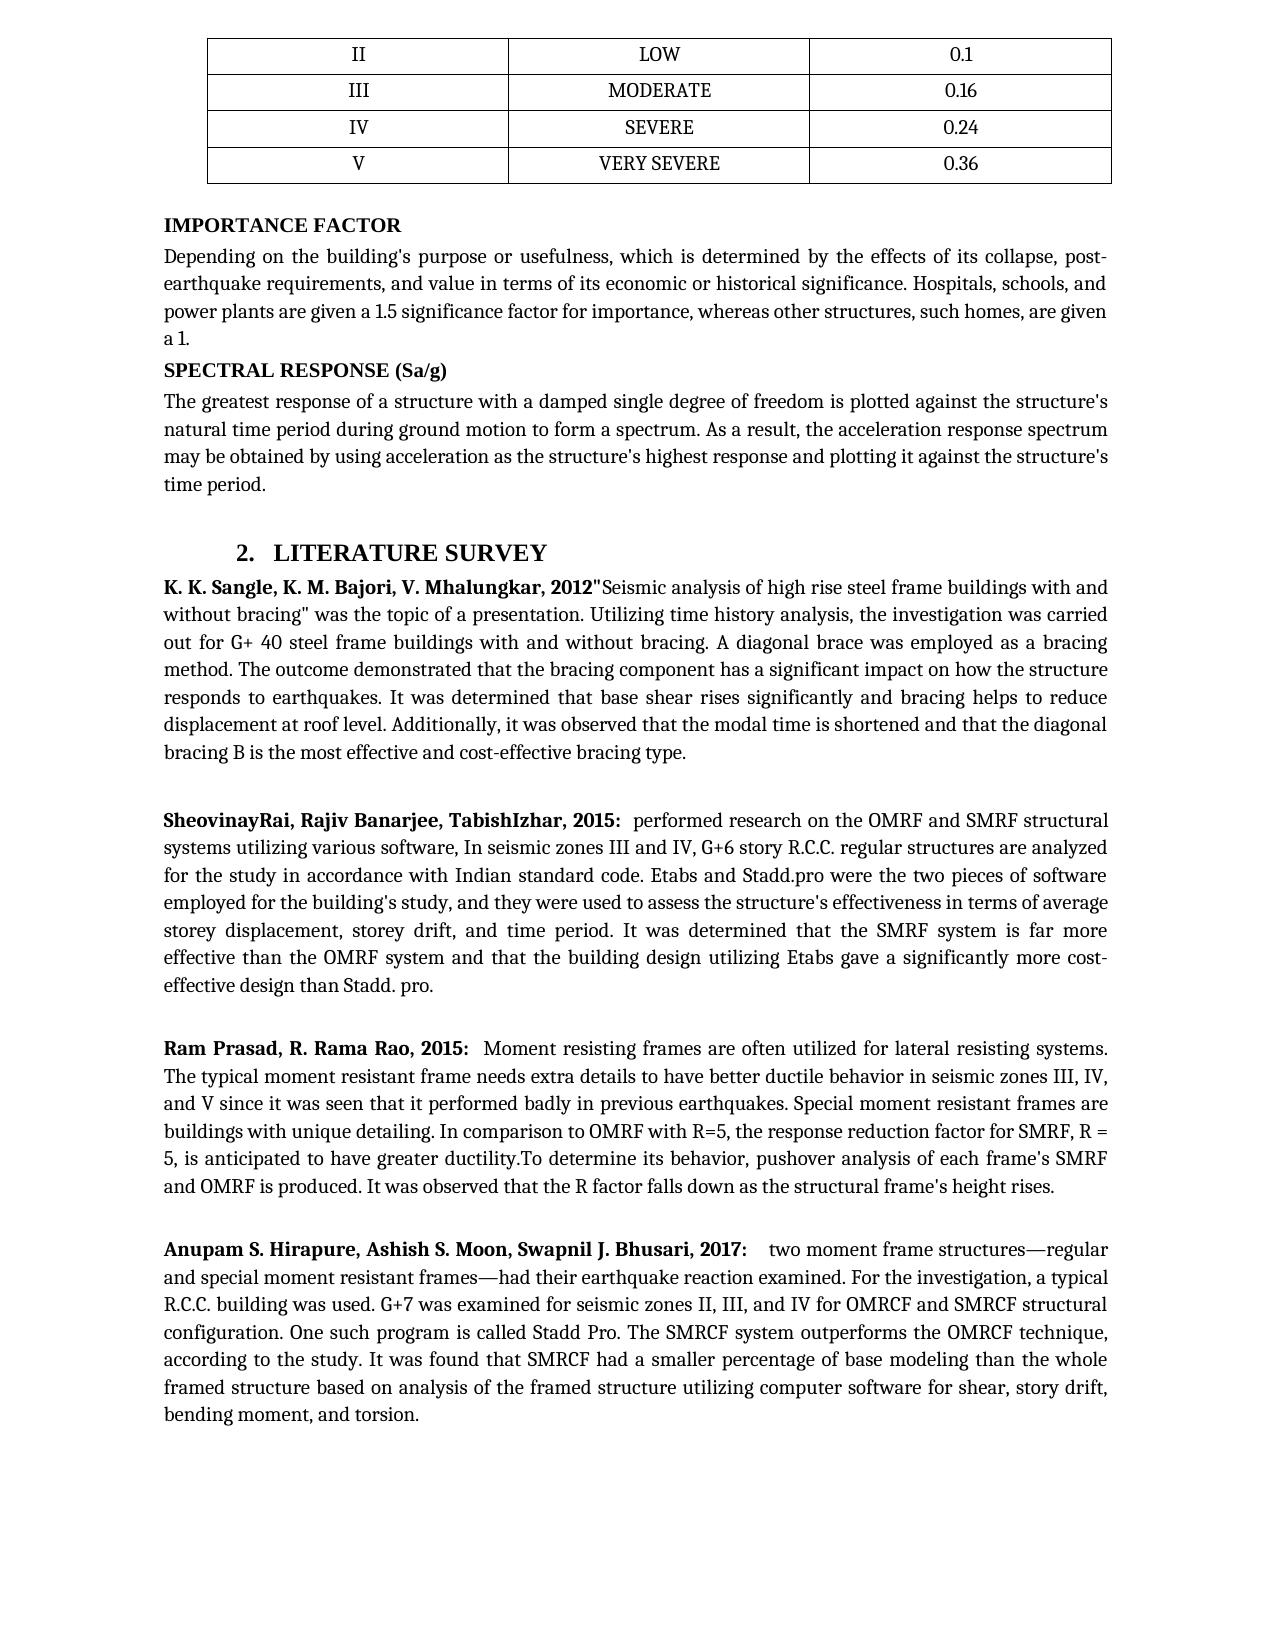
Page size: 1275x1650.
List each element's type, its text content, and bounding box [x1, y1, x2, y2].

text SPECTRAL RESPONSE (Sa/g) [163, 358, 1125, 382]
table_cell 0.36 [810, 148, 1111, 183]
text K. K. Sangle, K. M. Bajori, V. Mhalungkar, 2012"Seismic analysis of high rise steel frame buildings with and without bracing" was the topic of a presentation. Utilizing time history analysis, the investigation was carried out for G+ 40 steel frame buildings with and without bracing. A diagonal brace was employed as a bracing method. The outcome demonstrated that the bracing component has a significant impact on how the structure responds to earthquakes. It was determined that base shear rises significantly and bracing helps to reduce displacement at roof level. Additionally, it was observed that the modal time is shortened and that the diagonal bracing B is the most effective and cost-effective bracing type. [163, 576, 1109, 764]
text The greatest response of a structure with a damped single degree of freedom is plotted against the structure's natural time period during ground motion to form a spectrum. As a result, the acceleration response spectrum may be obtained by using acceleration as the structure's highest response and plotting it against the structure's time period. [163, 390, 1109, 496]
table_cell VERY SEVERE [509, 148, 809, 183]
table_cell SEVERE [509, 111, 809, 147]
list LITERATURE SURVEY [236, 538, 1042, 567]
text SheovinayRai, Rajiv Banarjee, TabishIzhar, 2015: performed research on the OMRF and SMRF structural systems utilizing various software, In seismic zones III and IV, G+6 story R.C.C. regular structures are analyzed for the study in accordance with Indian standard code. Etabs and Stadd.pro were the two pieces of software employed for the building's study, and they were used to assess the structure's effectiveness in terms of average storey displacement, storey drift, and time period. It was determined that the SMRF system is far more effective than the OMRF system and that the building design utilizing Etabs gave a significantly more cost-effective design than Stadd. pro. [163, 808, 1109, 997]
table_cell II [208, 39, 508, 74]
table_cell MODERATE [509, 75, 809, 110]
table_cell III [208, 75, 508, 110]
table_cell LOW [509, 39, 809, 74]
text IMPORTANCE FACTOR [163, 212, 1125, 237]
text Depending on the building's purpose or usefulness, which is determined by the effects of its collapse, post-earthquake requirements, and value in terms of its economic or historical significance. Hospitals, schools, and power plants are given a 1.5 significance factor for importance, whereas other structures, such homes, are given a 1. [163, 244, 1109, 351]
text Anupam S. Hirapure, Ashish S. Moon, Swapnil J. Bhusari, 2017: two moment frame structures—regular and special moment resistant frames—had their earthquake reaction examined. For the investigation, a typical R.C.C. building was used. G+7 was examined for seismic zones II, III, and IV for OMRCF and SMRCF structural configuration. One such program is called Stadd Pro. The SMRCF system outperforms the OMRCF technique, according to the study. It was found that SMRCF had a smaller percentage of base modeling than the whole framed structure based on analysis of the framed structure utilizing computer software for shear, story drift, bending moment, and torsion. [163, 1238, 1109, 1427]
table_cell 0.16 [810, 75, 1111, 110]
table_cell V [208, 148, 508, 183]
table_cell IV [208, 111, 508, 147]
table_cell 0.24 [810, 111, 1111, 147]
table_cell 0.1 [810, 39, 1111, 74]
text Ram Prasad, R. Rama Rao, 2015: Moment resisting frames are often utilized for lateral resisting systems. The typical moment resistant frame needs extra details to have better ductile behavior in seismic zones III, IV, and V since it was seen that it performed badly in previous earthquakes. Special moment resistant frames are buildings with unique detailing. In comparison to OMRF with R=5, the response reduction factor for SMRF, R = 5, is anticipated to have greater ductility.To determine its behavior, pushover analysis of each frame's SMRF and OMRF is produced. It was observed that the R factor falls down as the structural frame's height rises. [163, 1037, 1109, 1198]
